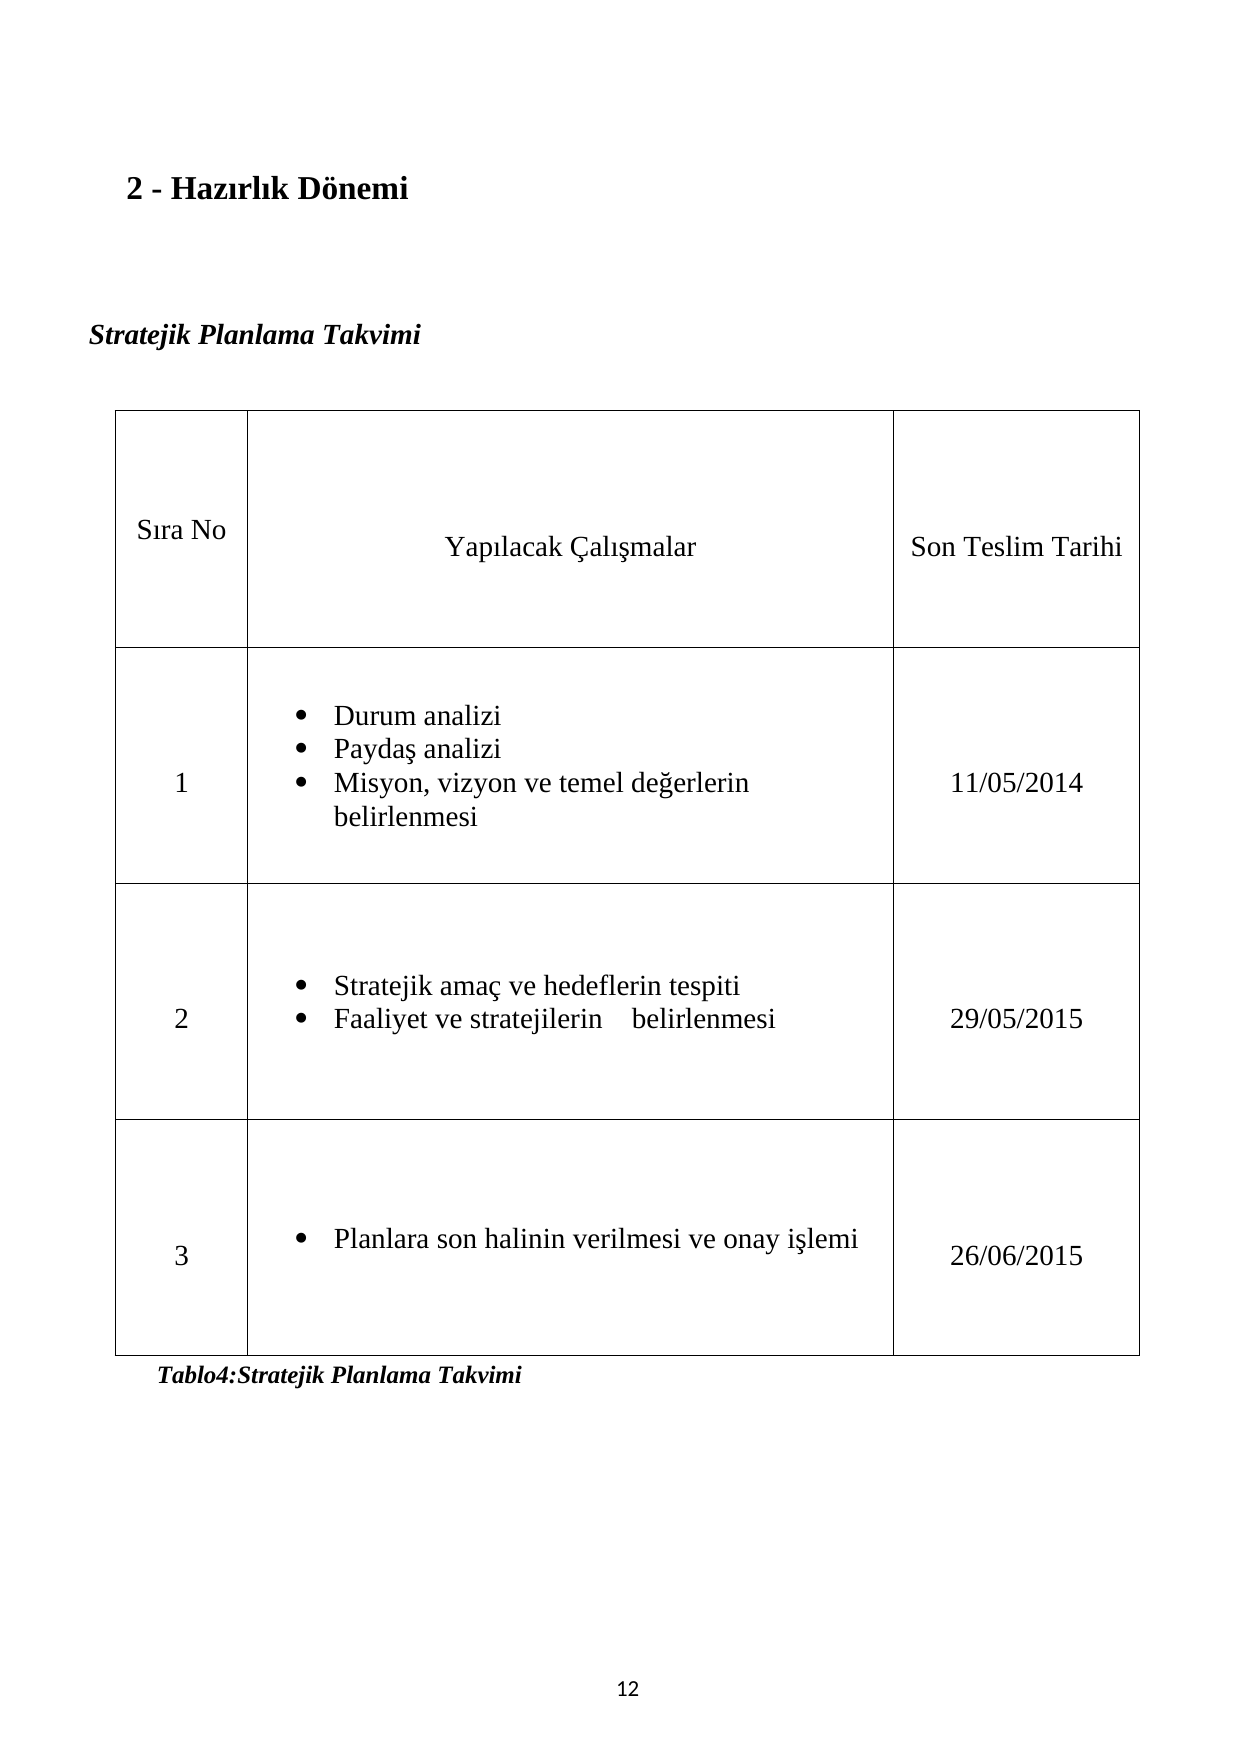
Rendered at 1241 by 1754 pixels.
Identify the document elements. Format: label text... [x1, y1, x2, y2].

table_cell 26/06/2015 [894, 1120, 1139, 1355]
table_cell 2 [116, 884, 247, 1119]
table_cell Stratejik amaç ve hedeflerin tespiti Faaliyet ve stratejilerin belirlenmesi [248, 884, 893, 1119]
table_cell 1 [116, 648, 247, 883]
text Stratejik Planlama Takvimi [89, 317, 1166, 350]
table_header Yapılacak Çalışmalar [248, 411, 893, 647]
table_header Sıra No [116, 411, 247, 647]
text Tablo4:Stratejik Planlama Takvimi [157, 1360, 1140, 1389]
table_header Son Teslim Tarihi [894, 411, 1139, 647]
table_cell 29/05/2015 [894, 884, 1139, 1119]
list 2 - Hazırlık Dönemi [89, 168, 1140, 207]
table_cell 3 [116, 1120, 247, 1355]
table_cell Planlara son halinin verilmesi ve onay işlemi [248, 1120, 893, 1355]
table_cell 11/05/2014 [894, 648, 1139, 883]
table_cell Durum analizi Paydaş analizi Misyon, vizyon ve temel değerlerin belirlenmesi [248, 648, 893, 883]
